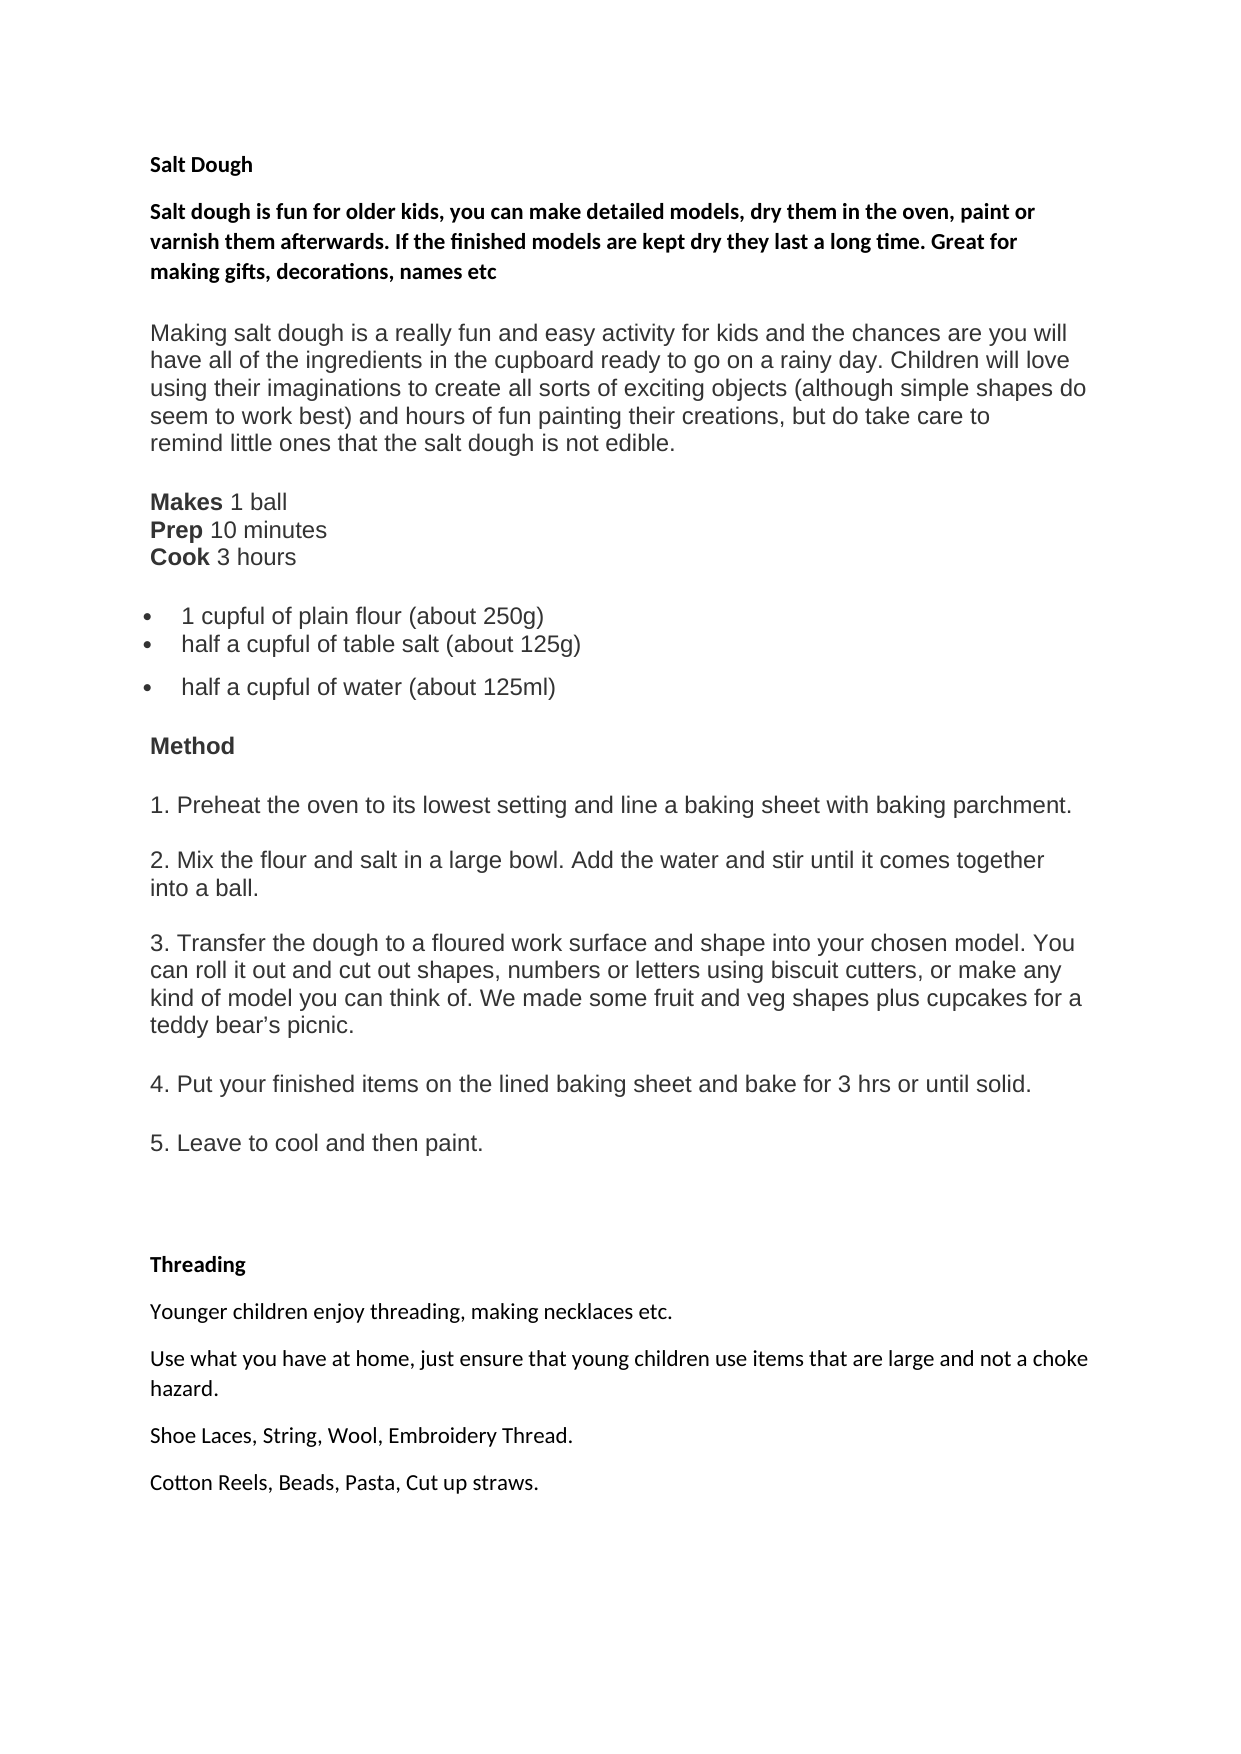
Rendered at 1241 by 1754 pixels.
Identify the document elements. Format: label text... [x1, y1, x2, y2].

text Method [150, 732, 1090, 759]
text 5. Leave to cool and then paint. [150, 1129, 1090, 1157]
text Shoe Laces, String, Wool, Embroidery Thread. [150, 1421, 1090, 1449]
text Salt dough is fun for older kids, you can make detailed models, dry them in the oven, paint or varnish them afterwards. If the finished models are kept dry they last a long time. Great for making gifts, decorations, names etc [150, 197, 1090, 285]
text 4. Put your finished items on the lined baking sheet and bake for 3 hrs or until solid. [150, 1070, 1090, 1098]
text Younger children enjoy threading, making necklaces etc. [150, 1297, 1090, 1325]
text Salt Dough [150, 150, 1090, 178]
text Making salt dough is a really fun and easy activity for kids and the chances are you will have all of the ingredients in the cupboard ready to go on a rainy day. Children will love using their imaginations to create all sorts of exciting objects (although simple shapes do seem to work best) and hours of fun painting their creations, but do take care to remind little ones that the salt dough is not edible. [150, 319, 1090, 457]
list half a cupful of water (about 125ml) [144, 673, 1090, 701]
text Threading [150, 1251, 1090, 1278]
text Makes 1 ball Prep 10 minutes Cook 3 hours [150, 488, 1090, 571]
text Cotton Reels, Beads, Pasta, Cut up straws. [150, 1468, 1090, 1496]
list half a cupful of table salt (about 125g) [144, 630, 1090, 657]
text Use what you have at home, just ensure that young children use items that are large and not a choke hazard. [150, 1344, 1090, 1402]
text 1. Preheat the oven to its lowest setting and line a baking sheet with baking parchment. 2. Mix the flour and salt in a large bowl. Add the water and stir until it comes together into a ball. 3. Transfer the dough to a floured work surface and shape into your chosen model. You can roll it out and cut out shapes, numbers or letters using biscuit cutters, or make any kind of model you can think of. We made some fruit and veg shapes plus cupcakes for a teddy bear’s picnic. [150, 791, 1090, 1039]
list 1 cupful of plain flour (about 250g) [144, 602, 1090, 630]
